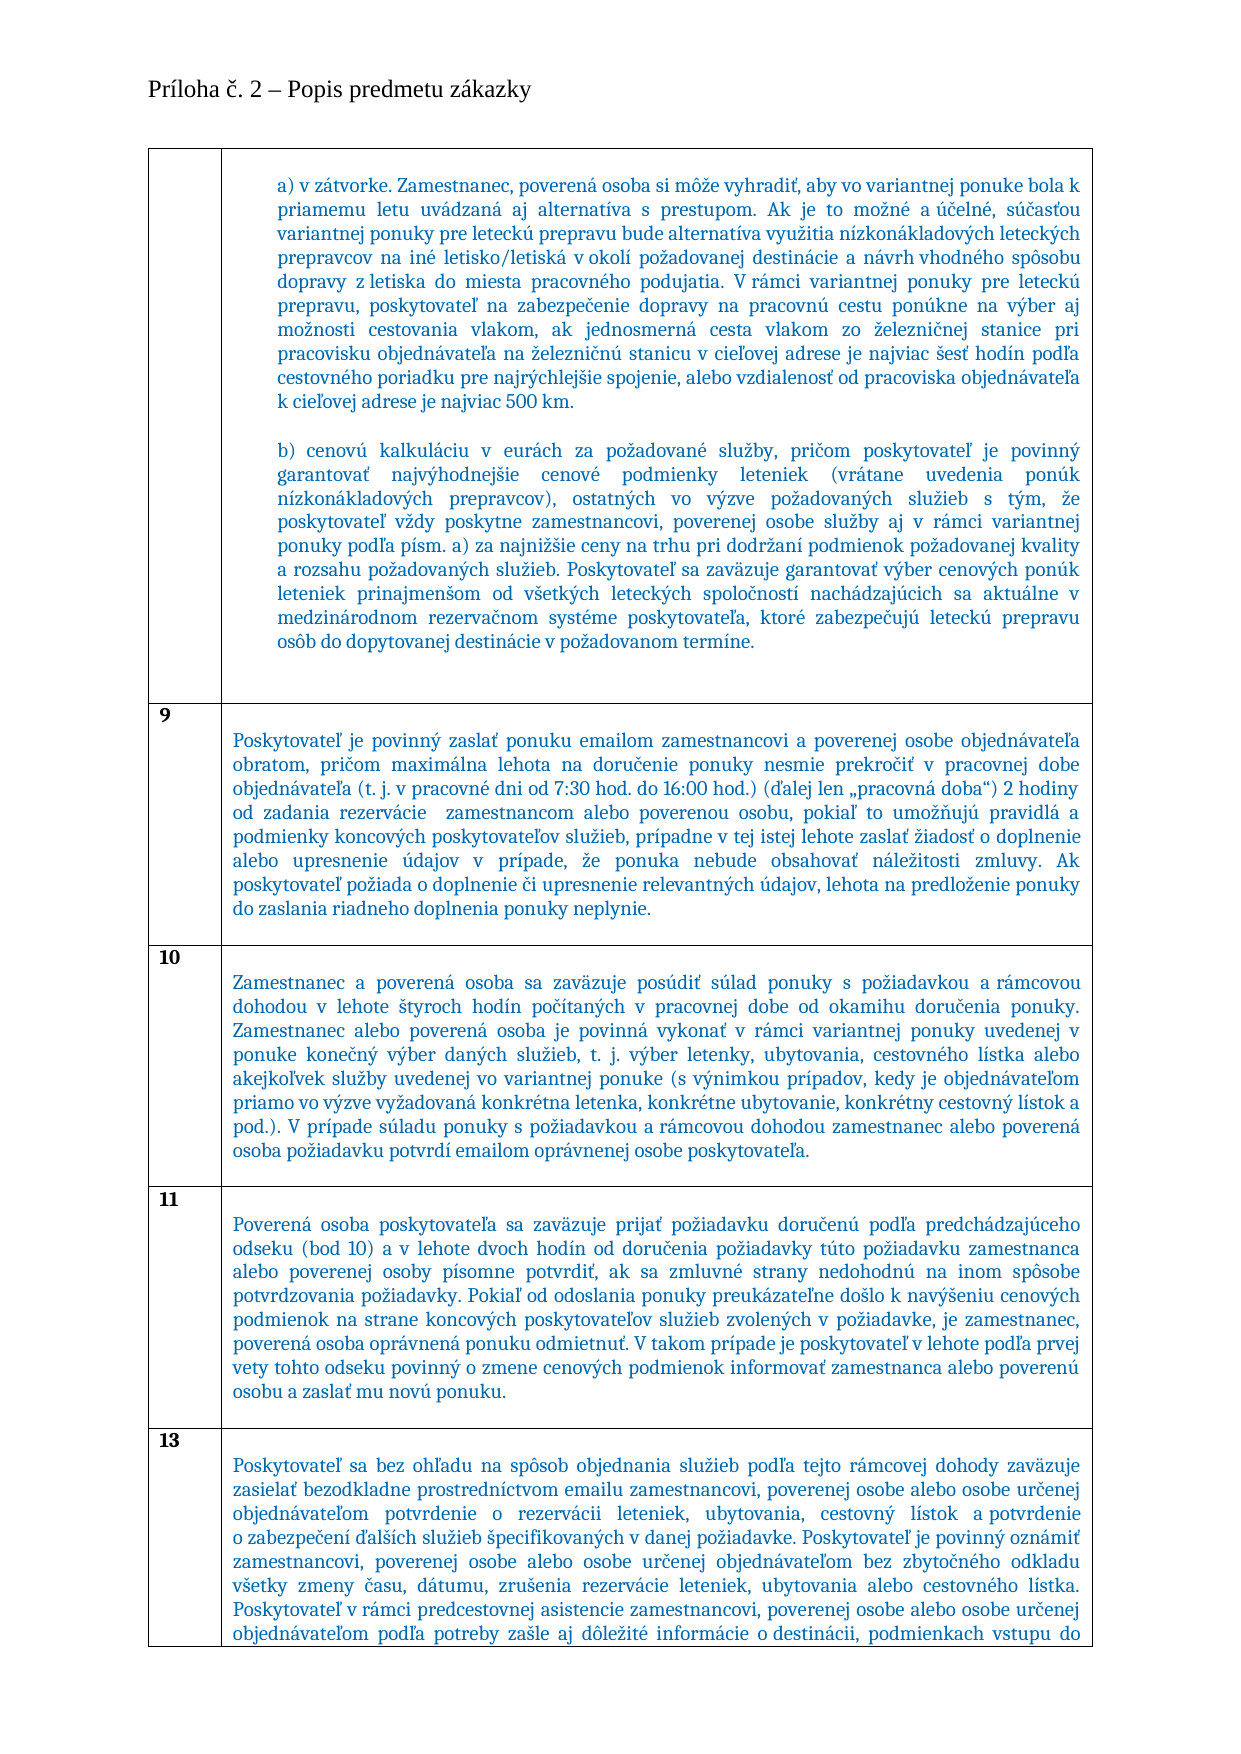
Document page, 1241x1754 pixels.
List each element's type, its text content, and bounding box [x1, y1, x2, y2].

table_cell 8 [149, 149, 221, 703]
table_cell Poskytovateľ je povinný zaslať ponuku emailom zamestnancovi a poverenej osobe objednávateľa obratom, pričom maximálna lehota na doručenie ponuky nesmie prekročiť v pracovnej dobe objednávateľa (t. j. v pracovné dni od 7:30 hod. do 16:00 hod.) (ďalej len „pracovná doba“) 2 hodiny od zadania rezervácie zamestnancom alebo poverenou osobu, pokiaľ to umožňujú pravidlá a podmienky koncových poskytovateľov služieb, prípadne v tej istej lehote zaslať žiadosť o doplnenie alebo upresnenie údajov v prípade, že ponuka nebude obsahovať náležitosti zmluvy. Ak poskytovateľ požiada o doplnenie či upresnenie relevantných údajov, lehota na predloženie ponuky do zaslania riadneho doplnenia ponuky neplynie. [222, 704, 1092, 944]
table_cell 11 [149, 1187, 221, 1428]
table_cell 10 [149, 946, 221, 1186]
table_cell 9 [149, 704, 221, 944]
table_cell Poverená osoba poskytovateľa sa zaväzuje prijať požiadavku doručenú podľa predchádzajúceho odseku (bod 10) a v lehote dvoch hodín od doručenia požiadavky túto požiadavku zamestnanca alebo poverenej osoby písomne potvrdiť, ak sa zmluvné strany nedohodnú na inom spôsobe potvrdzovania požiadavky. Pokiaľ od odoslania ponuky preukázateľne došlo k navýšeniu cenových podmienok na strane koncových poskytovateľov služieb zvolených v požiadavke, je zamestnanec, poverená osoba oprávnená ponuku odmietnuť. V takom prípade je poskytovateľ v lehote podľa prvej vety tohto odseku povinný o zmene cenových podmienok informovať zamestnanca alebo poverenú osobu a zaslať mu novú ponuku. [222, 1187, 1092, 1428]
table_cell Zamestnanec a poverená osoba sa zaväzuje posúdiť súlad ponuky s požiadavkou a rámcovou dohodou v lehote štyroch hodín počítaných v pracovnej dobe od okamihu doručenia ponuky. Zamestnanec alebo poverená osoba je povinná vykonať v rámci variantnej ponuky uvedenej v ponuke konečný výber daných služieb, t. j. výber letenky, ubytovania, cestovného lístka alebo akejkoľvek služby uvedenej vo variantnej ponuke (s výnimkou prípadov, kedy je objednávateľom priamo vo výzve vyžadovaná konkrétna letenka, konkrétne ubytovanie, konkrétny cestovný lístok a pod.). V prípade súladu ponuky s požiadavkou a rámcovou dohodou zamestnanec alebo poverená osoba požiadavku potvrdí emailom oprávnenej osobe poskytovateľa. [222, 946, 1092, 1186]
table_cell 13 [149, 1429, 221, 1646]
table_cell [222, 149, 1092, 703]
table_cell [222, 1429, 1092, 1646]
